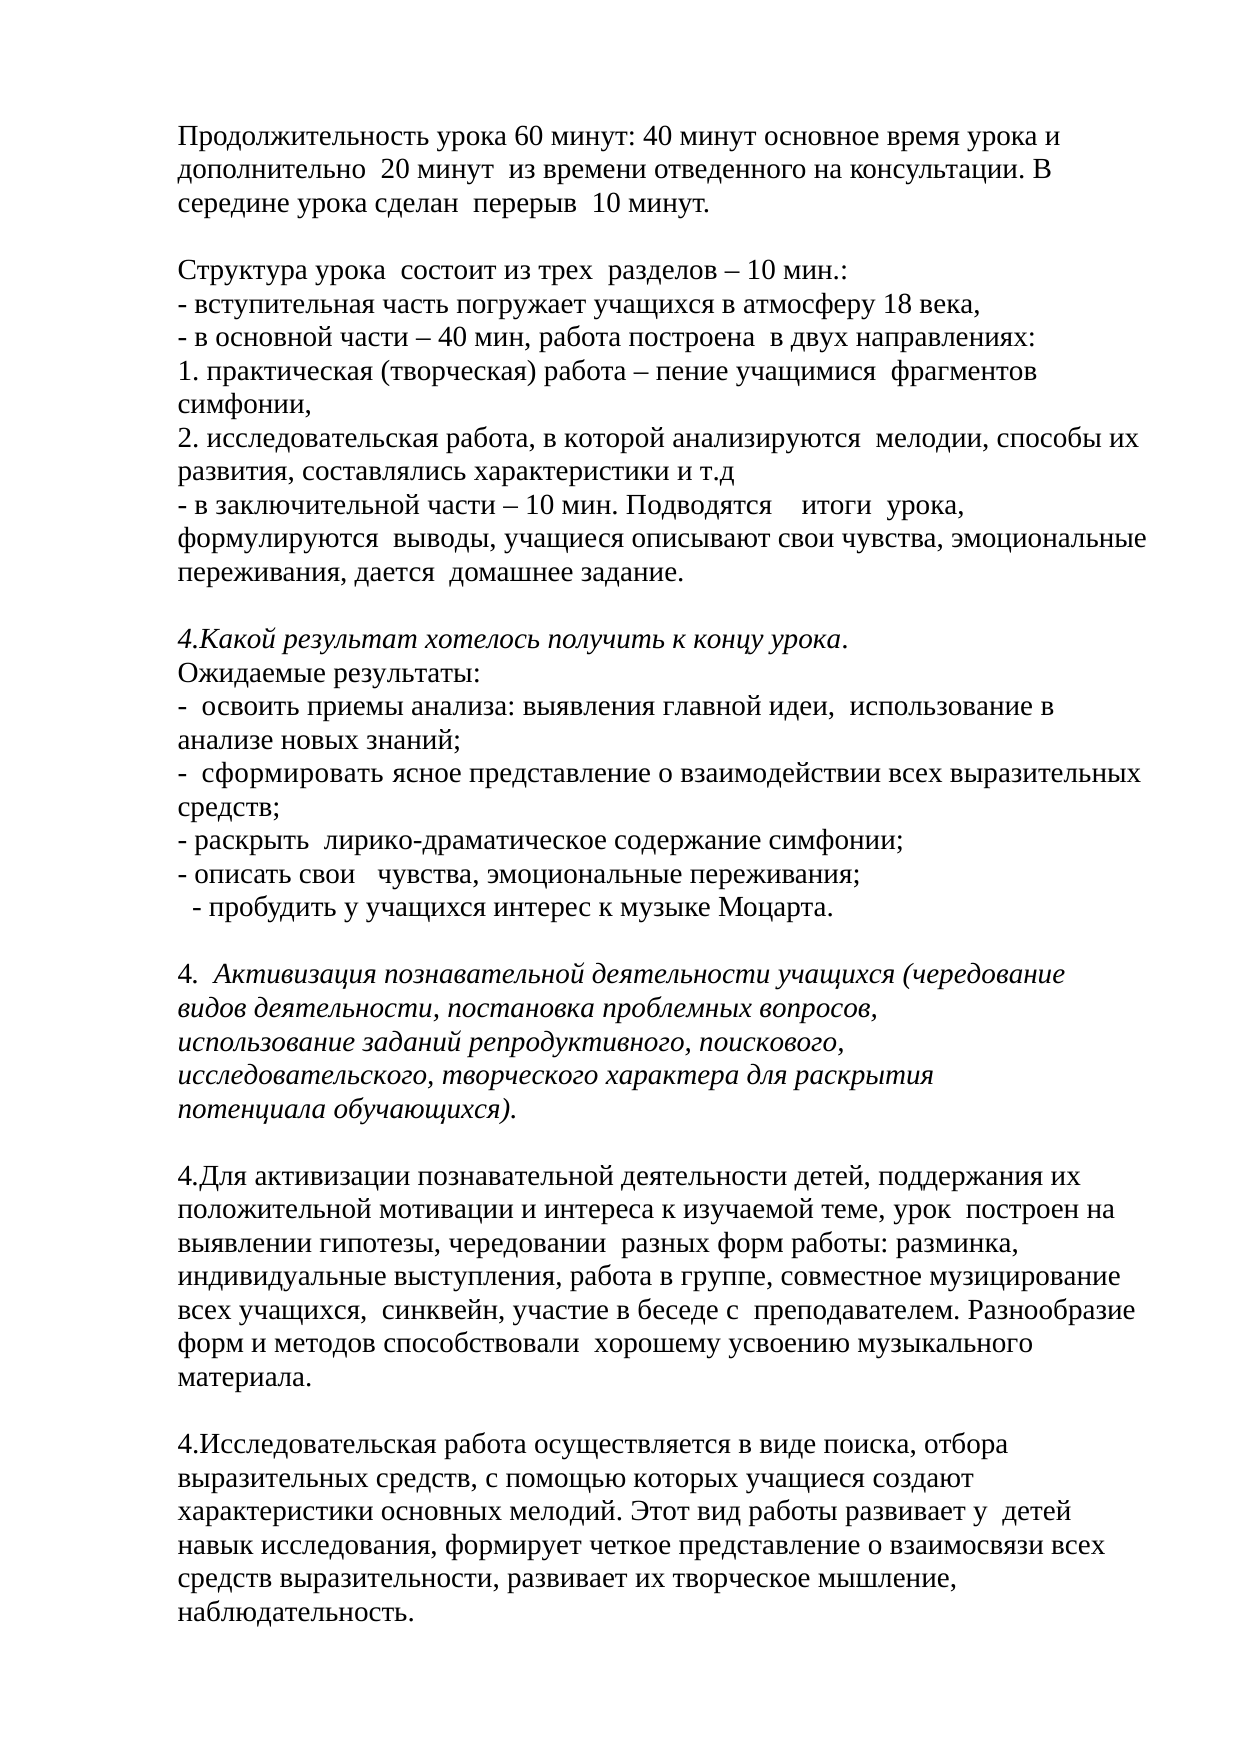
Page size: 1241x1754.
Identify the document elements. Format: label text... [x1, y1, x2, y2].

text - вступительная часть погружает учащихся в атмосферу 18 века, - в основной части – 40 мин, работа построена в двух направлениях: [177, 286, 1152, 353]
text исследовательского, творческого характера для раскрытия [177, 1057, 1152, 1091]
text использование заданий репродуктивного, поискового, [177, 1024, 1152, 1057]
text - описать свои чувства, эмоциональные переживания; [177, 856, 1152, 889]
text - в заключительной части – 10 мин. Подводятся итоги урока, формулируются выводы, учащиеся описывают свои чувства, эмоциональные переживания, дается домашнее задание. [177, 487, 1152, 588]
text 4. Активизация познавательной деятельности учащихся (чередование [177, 957, 1152, 990]
text 2. исследовательская работа, в которой анализируются мелодии, способы их развития, составлялись характеристики и т.д [177, 420, 1152, 487]
text 1. практическая (творческая) работа – пение учащимися фрагментов симфонии, [177, 353, 1152, 420]
text Продолжительность урока 60 минут: 40 минут основное время урока и дополнительно 20 минут из времени отведенного на консультации. В середине урока сделан перерыв 10 минут. [177, 118, 1152, 219]
text 4.Для активизации познавательной деятельности детей, поддержания их положительной мотивации и интереса к изучаемой теме, урок построен на выявлении гипотезы, чередовании разных форм работы: разминка, индивидуальные выступления, работа в группе, совместное музицирование всех учащихся, синквейн, участие в беседе с преподавателем. Разнообразие форм и методов способствовали хорошему усвоению музыкального материала. [177, 1158, 1152, 1393]
text потенциала обучающихся). [177, 1091, 1152, 1124]
text - сформировать ясное представление о взаимодействии всех выразительных средств; [177, 755, 1152, 822]
text - раскрыть лирико-драматическое содержание симфонии; [177, 822, 1152, 856]
text видов деятельности, постановка проблемных вопросов, [177, 990, 1152, 1024]
text 4.Исследовательская работа осуществляется в виде поиска, отбора выразительных средств, с помощью которых учащиеся создают характеристики основных мелодий. Этот вид работы развивает у детей навык исследования, формирует четкое представление о взаимосвязи всех средств выразительности, развивает их творческое мышление, наблюдательность. [177, 1426, 1152, 1627]
text Ожидаемые результаты: [177, 655, 1152, 688]
text - освоить приемы анализа: выявления главной идеи, использование в анализе новых знаний; [177, 688, 1152, 755]
text 4.Какой результат хотелось получить к концу урока. [177, 621, 1152, 655]
text Структура урока состоит из трех разделов – 10 мин.: [177, 252, 1152, 286]
text - пробудить у учащихся интерес к музыке Моцарта. [177, 889, 1152, 923]
